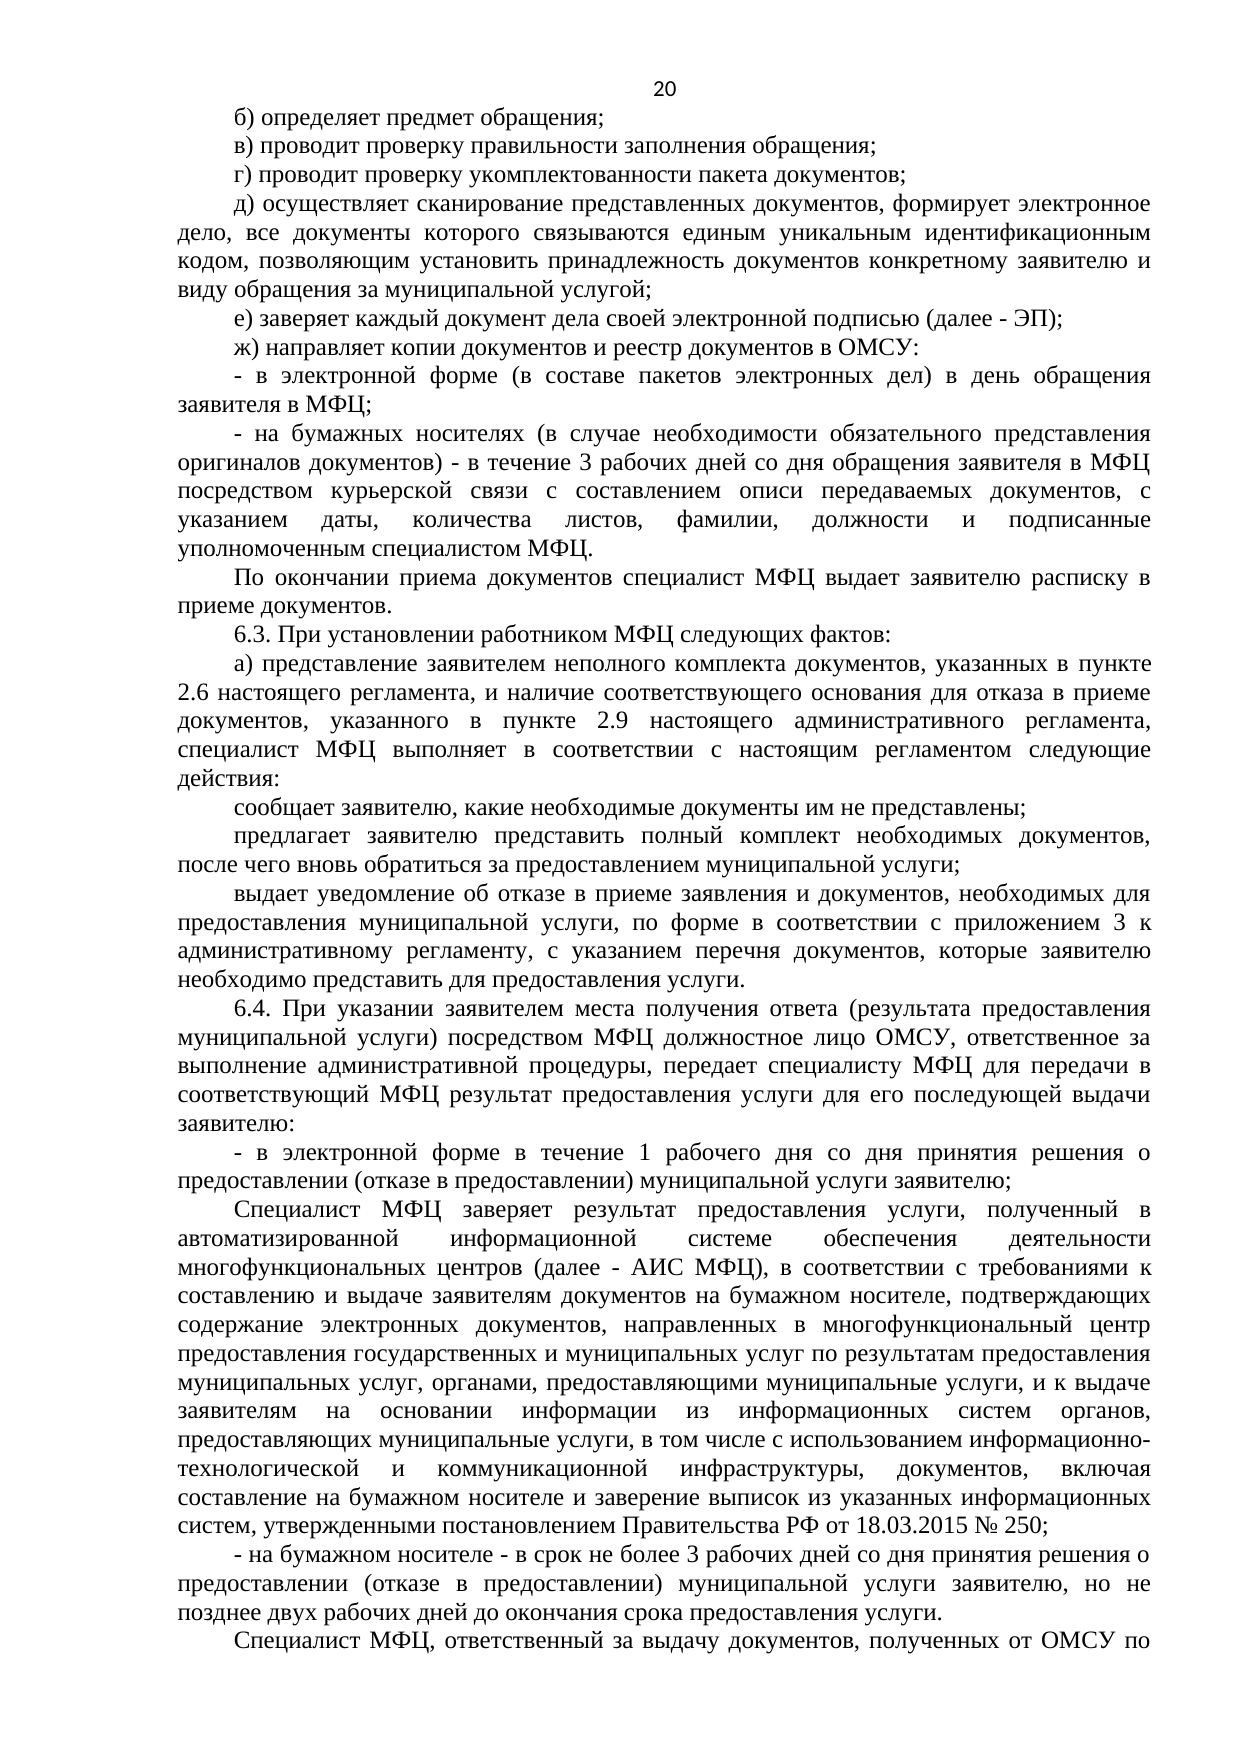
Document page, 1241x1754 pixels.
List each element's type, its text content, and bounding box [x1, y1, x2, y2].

text 6.3. При установлении работником МФЦ следующих фактов: [177, 619, 1152, 648]
text По окончании приема документов специалист МФЦ выдает заявителю расписку в приеме документов. [177, 562, 1152, 619]
text - на бумажном носителе - в срок не более 3 рабочих дней со дня принятия решения о предоставлении (отказе в предоставлении) муниципальной услуги заявителю, но не позднее двух рабочих дней до окончания срока предоставления услуги. [177, 1539, 1152, 1626]
text ж) направляет копии документов и реестр документов в ОМСУ: [177, 332, 1152, 361]
text - в электронной форме (в составе пакетов электронных дел) в день обращения заявителя в МФЦ; [177, 361, 1152, 418]
text г) проводит проверку укомплектованности пакета документов; [177, 159, 1152, 188]
text выдает уведомление об отказе в приеме заявления и документов, необходимых для предоставления муниципальной услуги, по форме в соответствии с приложением 3 к административному регламенту, с указанием перечня документов, которые заявителю необходимо представить для предоставления услуги. [177, 878, 1152, 993]
text - в электронной форме в течение 1 рабочего дня со дня принятия решения о предоставлении (отказе в предоставлении) муниципальной услуги заявителю; [177, 1137, 1152, 1194]
text предлагает заявителю представить полный комплект необходимых документов, после чего вновь обратиться за предоставлением муниципальной услуги; [177, 821, 1152, 878]
text 6.4. При указании заявителем места получения ответа (результата предоставления муниципальной услуги) посредством МФЦ должностное лицо ОМСУ, ответственное за выполнение административной процедуры, передает специалисту МФЦ для передачи в соответствующий МФЦ результат предоставления услуги для его последующей выдачи заявителю: [177, 993, 1152, 1137]
text в) проводит проверку правильности заполнения обращения; [177, 131, 1152, 159]
text сообщает заявителю, какие необходимые документы им не представлены; [177, 792, 1152, 821]
text а) представление заявителем неполного комплекта документов, указанных в пункте 2.6 настоящего регламента, и наличие соответствующего основания для отказа в приеме документов, указанного в пункте 2.9 настоящего административного регламента, специалист МФЦ выполняет в соответствии с настоящим регламентом следующие действия: [177, 648, 1152, 792]
text д) осуществляет сканирование представленных документов, формирует электронное дело, все документы которого связываются единым уникальным идентификационным кодом, позволяющим установить принадлежность документов конкретному заявителю и виду обращения за муниципальной услугой; [177, 188, 1152, 303]
text Специалист МФЦ заверяет результат предоставления услуги, полученный в автоматизированной информационной системе обеспечения деятельности многофункциональных центров (далее - АИС МФЦ), в соответствии с требованиями к составлению и выдаче заявителям документов на бумажном носителе, подтверждающих содержание электронных документов, направленных в многофункциональный центр предоставления государственных и муниципальных услуг по результатам предоставления муниципальных услуг, органами, предоставляющими муниципальные услуги, и к выдаче заявителям на основании информации из информационных систем органов, предоставляющих муниципальные услуги, в том числе с использованием информационно-технологической и коммуникационной инфраструктуры, документов, включая составление на бумажном носителе и заверение выписок из указанных информационных систем, утвержденными постановлением Правительства РФ от 18.03.2015 № 250; [177, 1194, 1152, 1539]
text - на бумажных носителях (в случае необходимости обязательного представления оригиналов документов) - в течение 3 рабочих дней со дня обращения заявителя в МФЦ посредством курьерской связи с составлением описи передаваемых документов, с указанием даты, количества листов, фамилии, должности и подписанные уполномоченным специалистом МФЦ. [177, 418, 1152, 562]
text б) определяет предмет обращения; [177, 102, 1152, 131]
text е) заверяет каждый документ дела своей электронной подписью (далее - ЭП); [177, 303, 1152, 332]
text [177, 1626, 1152, 1654]
